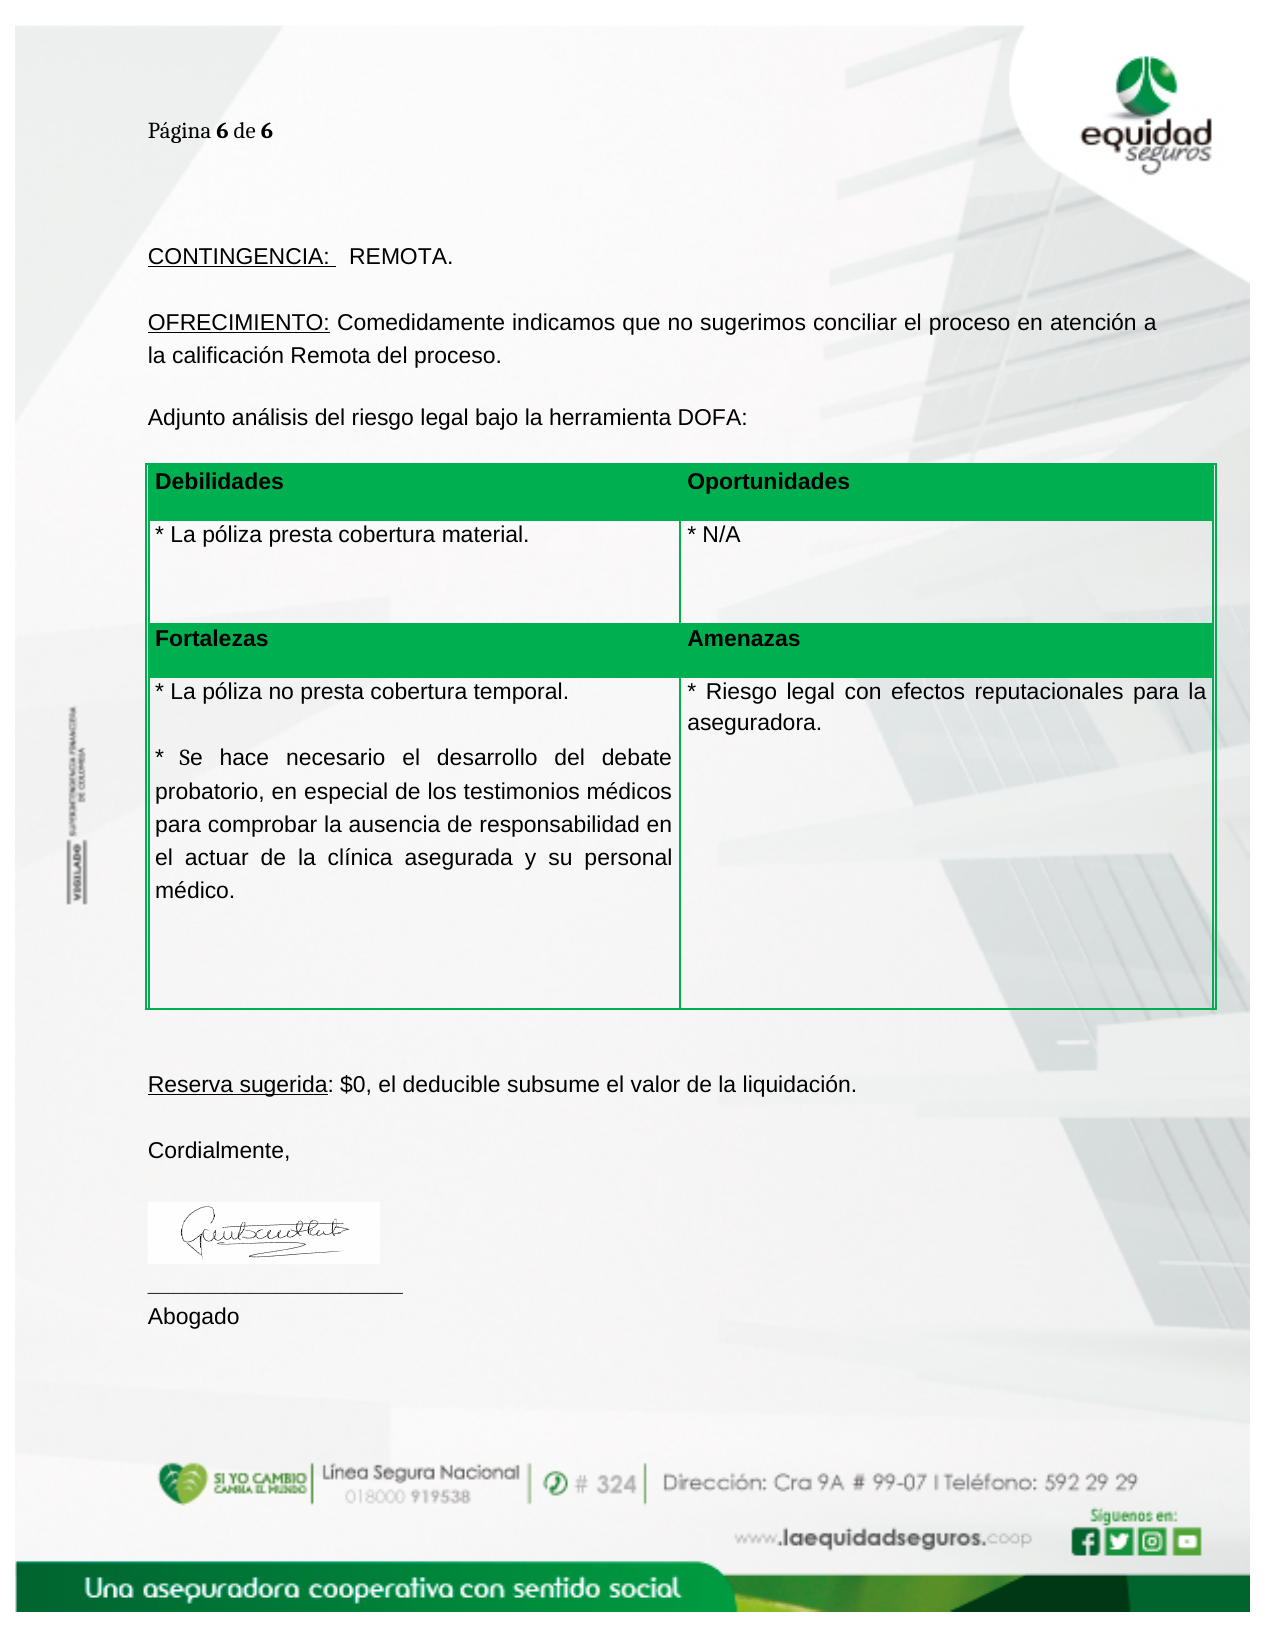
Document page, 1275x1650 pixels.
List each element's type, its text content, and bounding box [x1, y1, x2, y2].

text Adjunto análisis del riesgo legal bajo la herramienta DOFA: [148, 404, 1157, 430]
text Cordialmente, [148, 1137, 1157, 1163]
table_cell Fortalezas [150, 625, 679, 676]
table_cell * La póliza no presta cobertura temporal. * Se hace necesario el desarrollo del debate probatorio, en especial de los testimonios médicos para comprobar la ausencia de responsabilidad en el actuar de la clínica asegurada y su personal médico. [150, 678, 679, 1008]
text Abogado [148, 1303, 1157, 1362]
text Reserva sugerida: $0, el deducible subsume el valor de la liquidación. [148, 1071, 1157, 1097]
table_header Oportunidades [681, 468, 1212, 519]
table_cell * N/A [681, 521, 1212, 623]
text ____________________ [148, 1270, 1157, 1296]
table_cell * La póliza presta cobertura material. [150, 521, 679, 623]
text OFRECIMIENTO: Comedidamente indicamos que no sugerimos conciliar el proceso en atención a la calificación Remota del proceso. [148, 309, 1157, 368]
table_header Debilidades [150, 468, 679, 519]
table_cell Amenazas [681, 625, 1212, 676]
picture [15, 25, 1250, 1612]
table_cell * Riesgo legal con efectos reputacionales para la aseguradora. [681, 678, 1212, 1008]
text CONTINGENCIA: REMOTA. [148, 243, 1157, 269]
